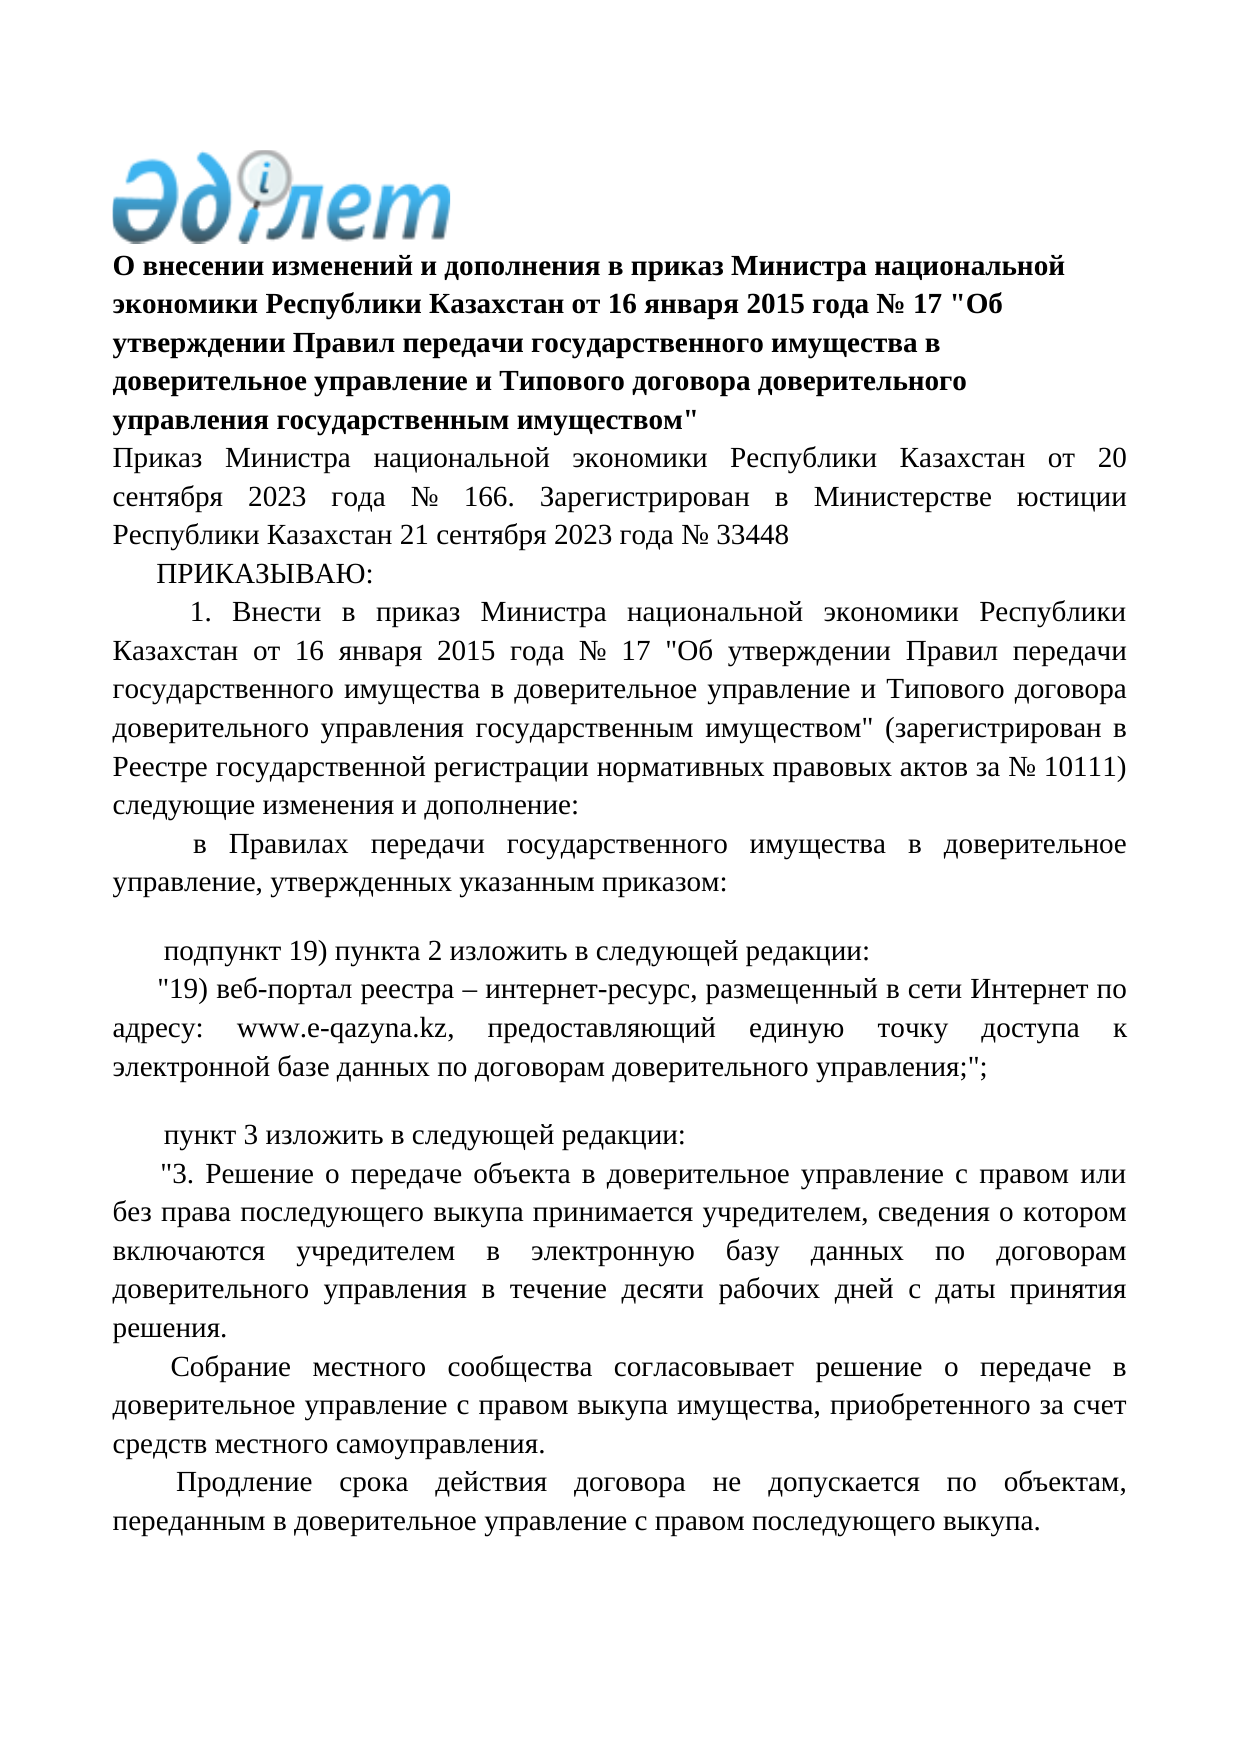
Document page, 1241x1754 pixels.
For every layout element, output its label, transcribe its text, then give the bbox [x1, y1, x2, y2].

text в Правилах передачи государственного имущества в доверительное управление, утвержденных указанным приказом: [112, 826, 1128, 898]
text "3. Решение о передаче объекта в доверительное управление с правом или без права последующего выкупа принимается учредителем, сведения о котором включаются учредителем в электронную базу данных по договорам доверительного управления в течение десяти рабочих дней с даты принятия решения. [112, 1156, 1128, 1344]
text О внесении изменений и дополнения в приказ Министра национальной экономики Республики Казахстан от 16 января 2015 года № 17 "Об утверждении Правил передачи государственного имущества в доверительное управление и Типового договора доверительного управления государственным имуществом" [112, 248, 1128, 435]
text Продление срока действия договора не допускается по объектам, переданным в доверительное управление с правом последующего выкупа. [112, 1464, 1128, 1536]
text 1. Внести в приказ Министра национальной экономики Республики Казахстан от 16 января 2015 года № 17 "Об утверждении Правил передачи государственного имущества в доверительное управление и Типового договора доверительного управления государственным имуществом" (зарегистрирован в Реестре государственной регистрации нормативных правовых актов за № 10111) следующие изменения и дополнение: [112, 594, 1128, 821]
text Приказ Министра национальной экономики Республики Казахстан от 20 сентября 2023 года № 166. Зарегистрирован в Министерстве юстиции Республики Казахстан 21 сентября 2023 года № 33448 [112, 440, 1128, 551]
text Собрание местного сообщества согласовывает решение о передаче в доверительное управление с правом выкупа имущества, приобретенного за счет средств местного самоуправления. [112, 1349, 1128, 1459]
text пункт 3 изложить в следующей редакции: [112, 1117, 1128, 1151]
text ПРИКАЗЫВАЮ: [112, 556, 1128, 589]
picture [112, 150, 451, 244]
text подпункт 19) пункта 2 изложить в следующей редакции: [112, 933, 1128, 967]
text "19) веб-портал реестра – интернет-ресурс, размещенный в сети Интернет по адресу: www.e-qazyna.kz, предоставляющий единую точку доступа к электронной базе данных по договорам доверительного управления;"; [112, 972, 1128, 1082]
